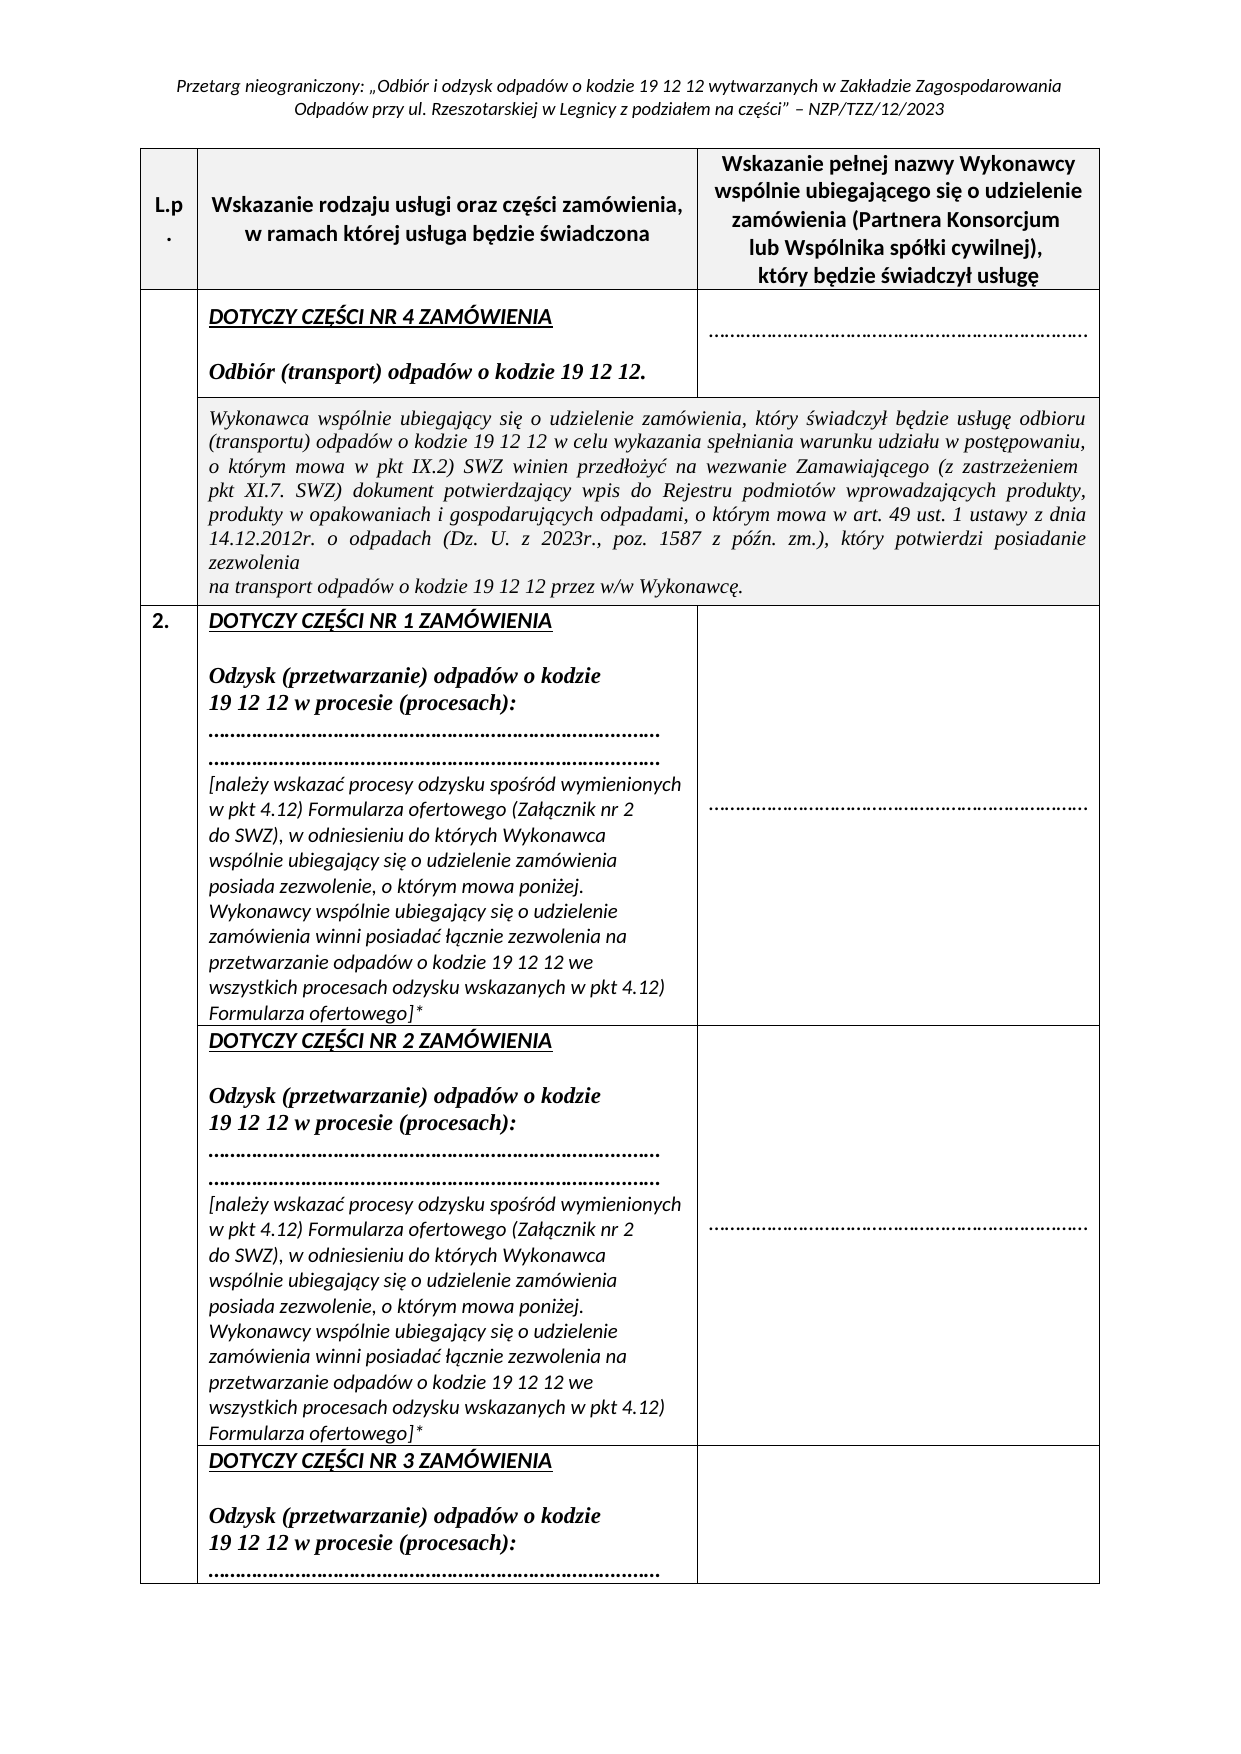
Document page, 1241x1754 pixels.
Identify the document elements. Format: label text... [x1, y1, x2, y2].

table_cell ……………………………………………………………… [698, 1026, 1099, 1445]
table_cell Wykonawca wspólnie ubiegający się o udzielenie zamówienia, który świadczył będzie usługę odbioru (transportu) odpadów o kodzie 19 12 12 w celu wykazania spełniania warunku udziału w postępowaniu, o którym mowa w pkt IX.2) SWZ winien przedłożyć na wezwanie Zamawiającego (z zastrzeżeniem pkt XI.7. SWZ) dokument potwierdzający wpis do Rejestru podmiotów wprowadzających produkty, produkty w opakowaniach i gospodarujących odpadami, o którym mowa w art. 49 ust. 1 ustawy z dnia 14.12.2012r. o odpadach (Dz. U. z 2023r., poz. 1587 z późn. zm.), który potwierdzi posiadanie zezwolenia na transport odpadów o kodzie 19 12 12 przez w/w Wykonawcę. [198, 398, 1099, 605]
table_cell DOTYCZY CZĘŚCI NR 4 ZAMÓWIENIA Odbiór (transport) odpadów o kodzie 19 12 12. [198, 290, 697, 397]
table_cell DOTYCZY CZĘŚCI NR 1 ZAMÓWIENIA Odzysk (przetwarzanie) odpadów o kodzie 19 12 12 w procesie (procesach): …………………………………………………………………..…… …………………………………………………………………..…… [należy wskazać procesy odzysku spośród wymienionych w pkt 4.12) Formularza ofertowego (Załącznik nr 2 do SWZ), w odniesieniu do których Wykonawca wspólnie ubiegający się o udzielenie zamówienia posiada zezwolenie, o którym mowa poniżej. Wykonawcy wspólnie ubiegający się o udzielenie zamówienia winni posiadać łącznie zezwolenia na przetwarzanie odpadów o kodzie 19 12 12 we wszystkich procesach odzysku wskazanych w pkt 4.12) Formularza ofertowego]* [198, 606, 697, 1025]
table_header Wskazanie rodzaju usługi oraz części zamówienia, w ramach której usługa będzie świadczona [198, 149, 697, 289]
table_cell [698, 1446, 1099, 1583]
table_header Wskazanie pełnej nazwy Wykonawcy wspólnie ubiegającego się o udzielenie zamówienia (Partnera Konsorcjum lub Wspólnika spółki cywilnej), który będzie świadczył usługę [698, 149, 1099, 289]
table_cell ……………………………………………………………… [698, 290, 1099, 397]
table_cell DOTYCZY CZĘŚCI NR 2 ZAMÓWIENIA Odzysk (przetwarzanie) odpadów o kodzie 19 12 12 w procesie (procesach): …………………………………………………………………..…… …………………………………………………………………..…… [należy wskazać procesy odzysku spośród wymienionych w pkt 4.12) Formularza ofertowego (Załącznik nr 2 do SWZ), w odniesieniu do których Wykonawca wspólnie ubiegający się o udzielenie zamówienia posiada zezwolenie, o którym mowa poniżej. Wykonawcy wspólnie ubiegający się o udzielenie zamówienia winni posiadać łącznie zezwolenia na przetwarzanie odpadów o kodzie 19 12 12 we wszystkich procesach odzysku wskazanych w pkt 4.12) Formularza ofertowego]* [198, 1026, 697, 1445]
table_header L.p. [141, 149, 197, 289]
table_cell ……………………………………………………………… [698, 606, 1099, 1025]
table_cell 2. [141, 606, 197, 1583]
